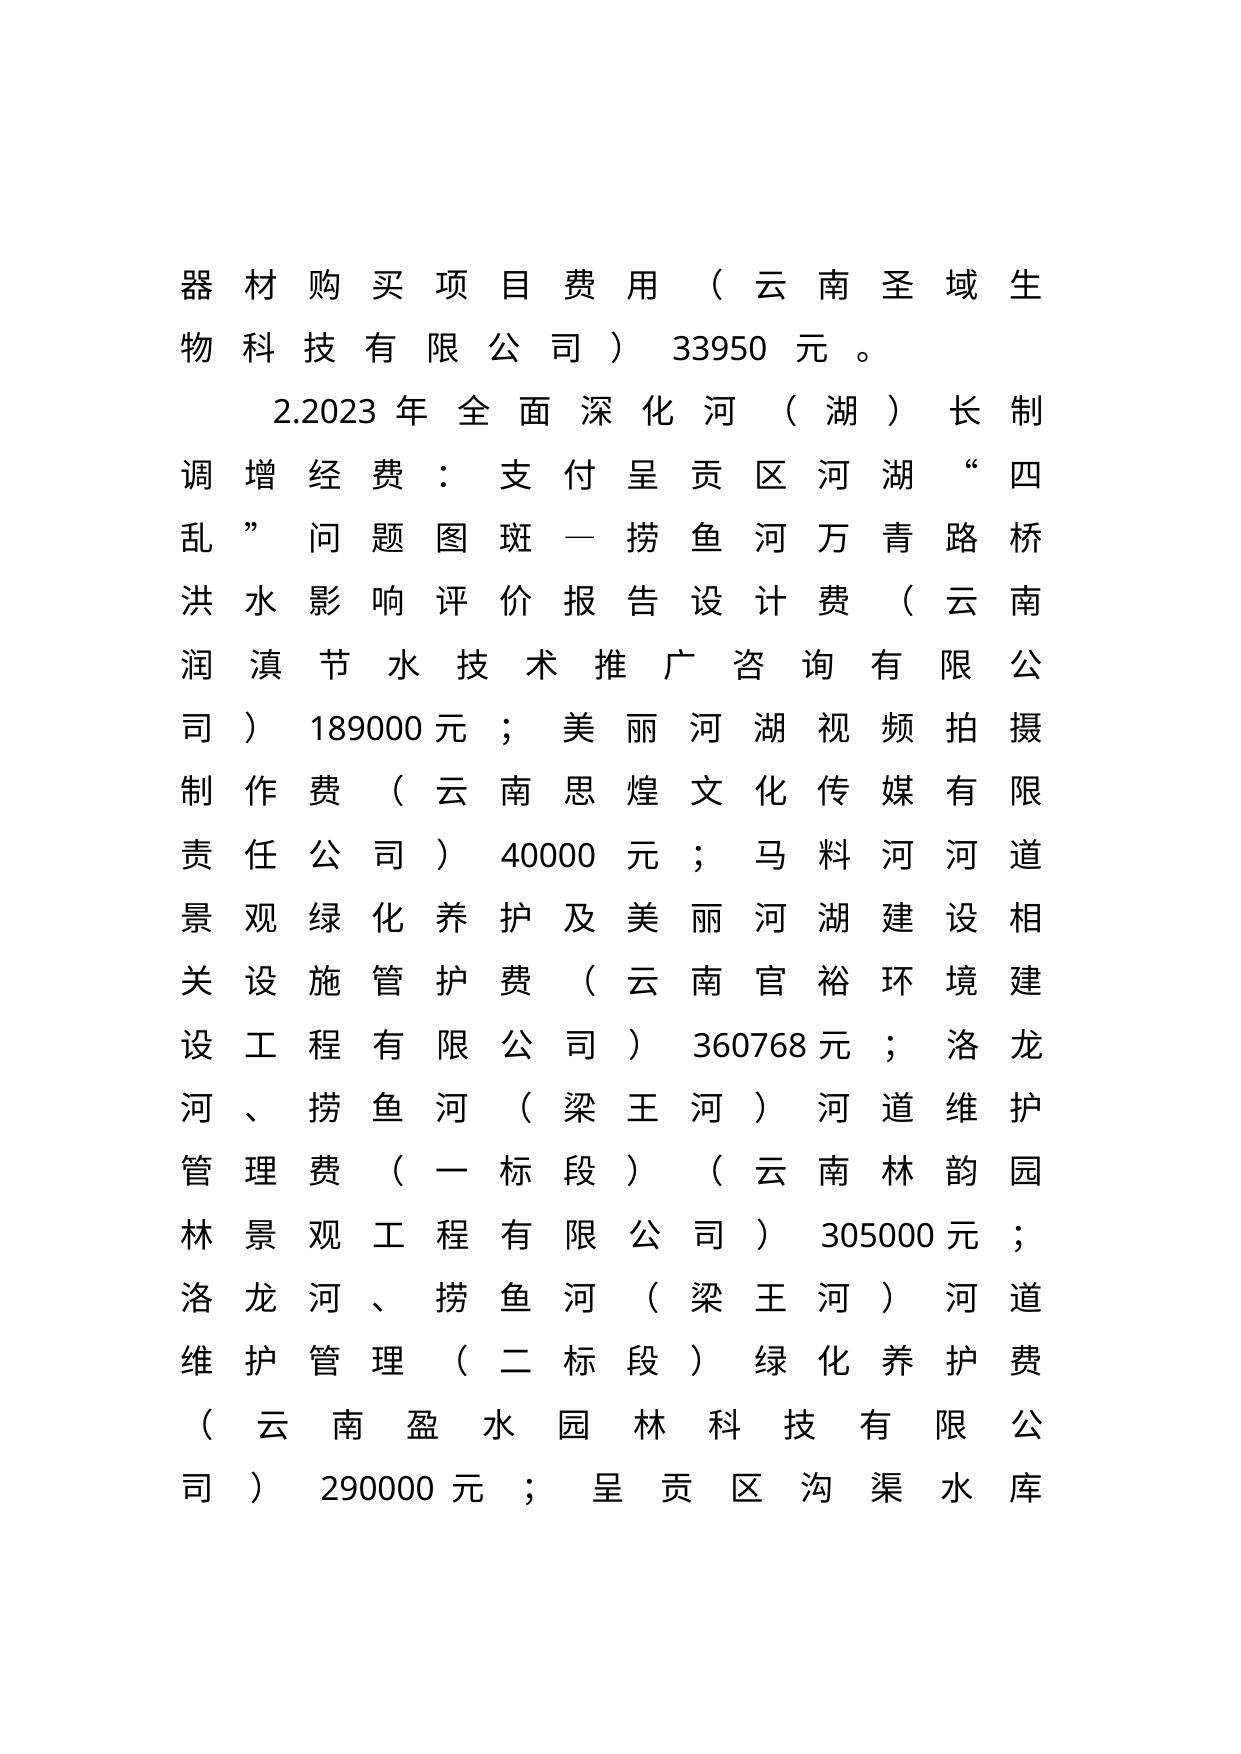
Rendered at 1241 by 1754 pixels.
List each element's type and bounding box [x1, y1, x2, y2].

text [180, 251, 1072, 378]
text [180, 378, 1072, 1518]
